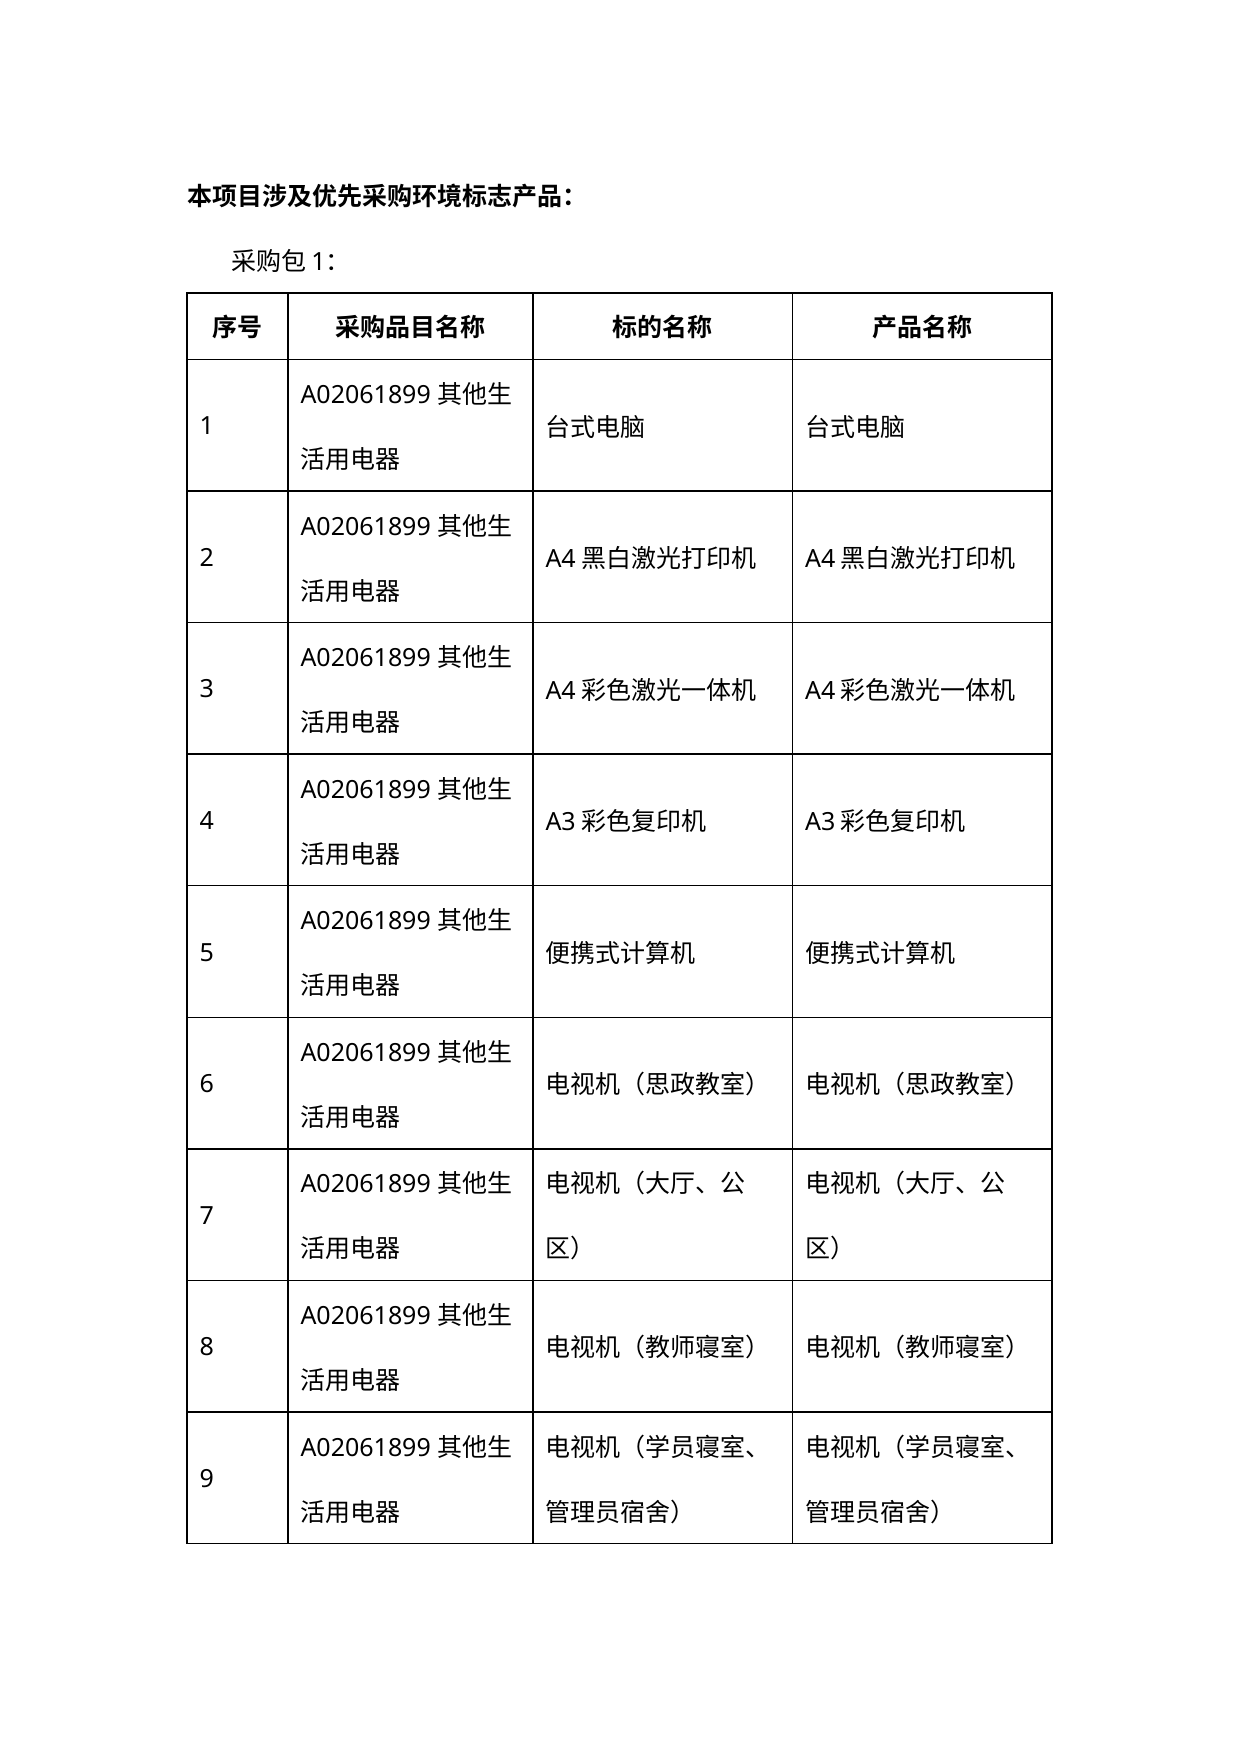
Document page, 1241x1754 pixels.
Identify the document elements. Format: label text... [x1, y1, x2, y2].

table_cell 便携式计算机 [793, 886, 1051, 1016]
table_cell 2 [188, 492, 287, 622]
table_cell 8 [188, 1281, 287, 1411]
text 本项目涉及优先采购环境标志产品： [187, 162, 1053, 227]
table_cell A02061899 其他生活用电器 [289, 492, 532, 622]
text 采购包1： [187, 227, 1053, 292]
table_cell 电视机（学员寝室、管理员宿舍） [534, 1413, 792, 1543]
table_cell A02061899 其他生活用电器 [289, 623, 532, 753]
table_cell 电视机（教师寝室） [793, 1281, 1051, 1411]
table_cell A02061899 其他生活用电器 [289, 1018, 532, 1148]
table_cell 9 [188, 1413, 287, 1543]
table_cell A4黑白激光打印机 [534, 492, 792, 622]
table_cell 3 [188, 623, 287, 753]
table_cell 台式电脑 [793, 360, 1051, 490]
table_cell A3彩色复印机 [534, 755, 792, 885]
table_cell 4 [188, 755, 287, 885]
table_cell 电视机（学员寝室、管理员宿舍） [793, 1413, 1051, 1543]
table_cell A02061899 其他生活用电器 [289, 886, 532, 1016]
table_header 标的名称 [534, 294, 792, 358]
table_cell 电视机（大厅、公区） [793, 1150, 1051, 1279]
table_cell 1 [188, 360, 287, 490]
table_cell A4彩色激光一体机 [793, 623, 1051, 753]
table_header 序号 [188, 294, 287, 358]
table_cell 6 [188, 1018, 287, 1148]
table_cell 台式电脑 [534, 360, 792, 490]
table_cell A02061899 其他生活用电器 [289, 1413, 532, 1543]
table_cell 5 [188, 886, 287, 1016]
table_header 产品名称 [793, 294, 1051, 358]
table_cell 7 [188, 1150, 287, 1279]
table_cell A4彩色激光一体机 [534, 623, 792, 753]
table_cell A02061899 其他生活用电器 [289, 1281, 532, 1411]
table_header 采购品目名称 [289, 294, 532, 358]
table_cell 便携式计算机 [534, 886, 792, 1016]
table_cell 电视机（教师寝室） [534, 1281, 792, 1411]
table_cell A3彩色复印机 [793, 755, 1051, 885]
table_cell 电视机（思政教室） [534, 1018, 792, 1148]
table_cell A02061899 其他生活用电器 [289, 1150, 532, 1279]
table_cell 电视机（思政教室） [793, 1018, 1051, 1148]
table_cell A4黑白激光打印机 [793, 492, 1051, 622]
table_cell 电视机（大厅、公区） [534, 1150, 792, 1279]
table_cell A02061899 其他生活用电器 [289, 755, 532, 885]
table_cell A02061899 其他生活用电器 [289, 360, 532, 490]
